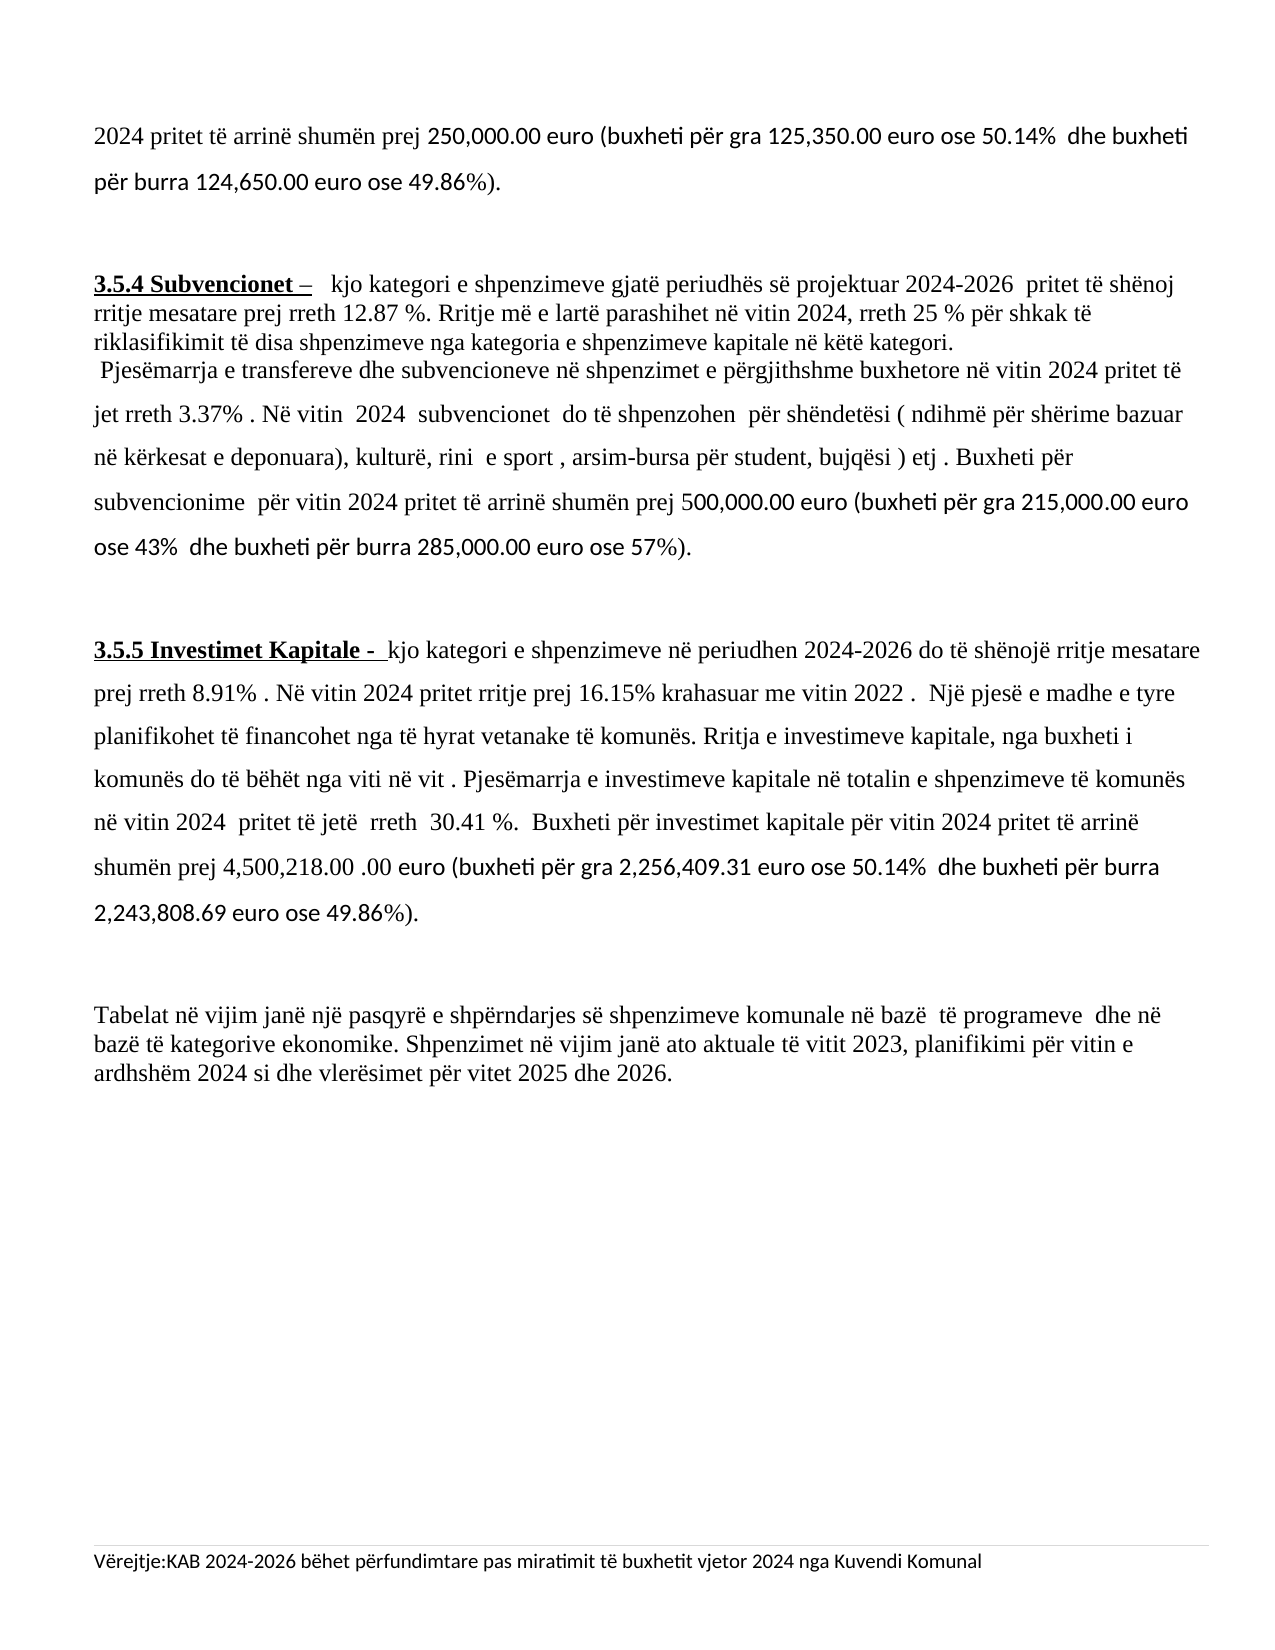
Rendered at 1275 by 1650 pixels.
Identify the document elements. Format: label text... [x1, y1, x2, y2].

text Tabelat në vijim janë një pasqyrë e shpërndarjes së shpenzimeve komunale në bazë të programeve dhe në bazë të kategorive ekonomike. Shpenzimet në vijim janë ato aktuale të vitit 2023, planifikimi për vitin e ardhshëm 2024 si dhe vlerësimet për vitet 2025 dhe 2026. [94, 1000, 1209, 1086]
text 3.5.4 Subvencionet – kjo kategori e shpenzimeve gjatë periudhës së projektuar 2024-2026 pritet të shënoj rritje mesatare prej rreth 12.87 %. Rritje më e lartë parashihet në vitin 2024, rreth 25 % për shkak të riklasifikimit të disa shpenzimeve nga kategoria e shpenzimeve kapitale në këtë kategori. [94, 269, 1209, 356]
text 3.5.5 Investimet Kapitale - kjo kategori e shpenzimeve në periudhen 2024-2026 do të shënojë rritje mesatare prej rreth 8.91% . Në vitin 2024 pritet rritje prej 16.15% krahasuar me vitin 2022 . Një pjesë e madhe e tyre planifikohet të financohet nga të hyrat vetanake të komunës. Rritja e investimeve kapitale, nga buxheti i komunës do të bëhët nga viti në vit . Pjesëmarrja e investimeve kapitale në totalin e shpenzimeve të komunës në vitin 2024 pritet të jetë rreth 30.41 %. Buxheti për investimet kapitale për vitin 2024 pritet të arrinë shumën prej 4,500,218.00 .00 euro (buxheti për gra 2,256,409.31 euro ose 50.14% dhe buxheti për burra 2,243,808.69 euro ose 49.86%). [94, 635, 1209, 927]
text Pjesëmarrja e transfereve dhe subvencioneve në shpenzimet e përgjithshme buxhetore në vitin 2024 pritet të jet rreth 3.37% . Në vitin 2024 subvencionet do të shpenzohen për shëndetësi ( ndihmë për shërime bazuar në kërkesat e deponuara), kulturë, rini e sport , arsim-bursa për student, bujqësi ) etj . Buxheti për subvencionime për vitin 2024 pritet të arrinë shumën prej 500,000.00 euro (buxheti për gra 215,000.00 euro ose 43% dhe buxheti për burra 285,000.00 euro ose 57%). [94, 356, 1209, 562]
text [94, 120, 1209, 197]
